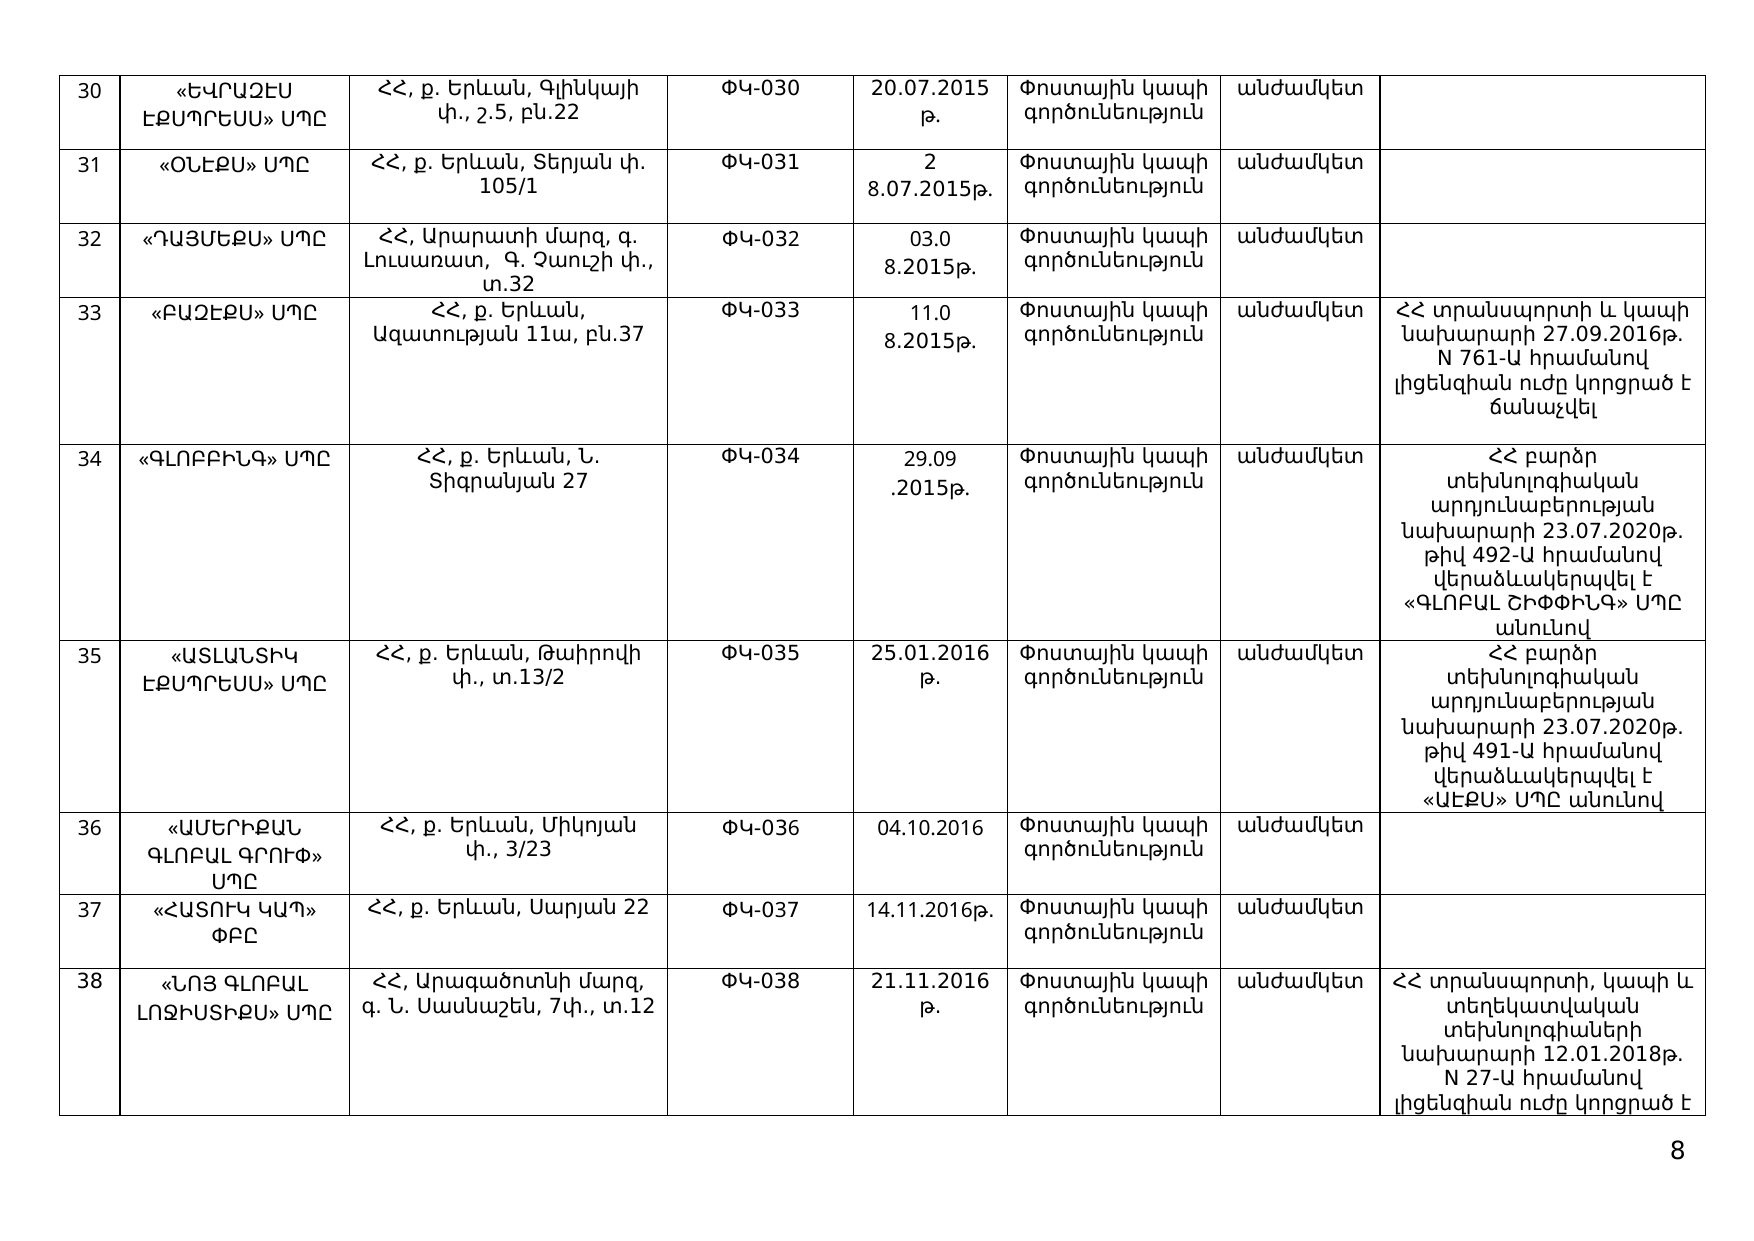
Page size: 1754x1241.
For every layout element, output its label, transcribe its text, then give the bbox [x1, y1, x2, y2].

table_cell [121, 969, 349, 1115]
table_cell ՓԿ-038 [668, 969, 853, 1115]
table_cell 36 [60, 813, 119, 894]
table_cell «ՕՆԷՔՍ» ՍՊԸ [121, 150, 349, 223]
table_cell անժամկետ [1221, 150, 1379, 223]
table_cell 37 [60, 895, 119, 968]
table_cell 32 [60, 224, 119, 297]
table_cell անժամկետ [1221, 76, 1379, 149]
table_cell 34 [60, 445, 119, 640]
table_cell [1381, 76, 1705, 149]
table_cell ՀՀ, ք. Երևան, Ազատության 11ա, բն.37 [350, 298, 667, 443]
table_cell Փոստային կապի գործունեություն [1008, 813, 1220, 894]
table_cell ՀՀ, ք. Երևան, Սարյան 22 [350, 895, 667, 968]
table_cell Փոստային կապի գործունեություն [1008, 641, 1220, 812]
table_cell ՓԿ-036 [668, 813, 853, 894]
table_cell ՓԿ-034 [668, 445, 853, 640]
table_cell «ԱՏԼԱՆՏԻԿ ԷՔՍՊՐԵՍՍ» ՍՊԸ [121, 641, 349, 812]
table_cell ՀՀ, ք. Երևան, Թաիրովի փ., տ.13/2 [350, 641, 667, 812]
table_cell ՓԿ-037 [668, 895, 853, 968]
table_cell 11.08.2015թ. [854, 298, 1007, 443]
table_cell 03.08.2015թ. [854, 224, 1007, 297]
table_cell «ՀԱՏՈՒԿ ԿԱՊ» ՓԲԸ [121, 895, 349, 968]
table_cell «ԲԱԶԷՔՍ» ՍՊԸ [121, 298, 349, 443]
table_cell [1381, 224, 1705, 297]
table_cell 29.09.2015թ. [854, 445, 1007, 640]
table_cell Փոստային կապի գործունեություն [1008, 445, 1220, 640]
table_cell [1008, 969, 1220, 1115]
table_cell Փոստային կապի գործունեություն [1008, 224, 1220, 297]
table_cell 31 [60, 150, 119, 223]
table_cell [1381, 150, 1705, 223]
table_cell [1381, 895, 1705, 968]
table_cell անժամկետ [1221, 895, 1379, 968]
table_cell 20.07.2015թ. [854, 76, 1007, 149]
table_cell Փոստային կապի գործունեություն [1008, 298, 1220, 443]
table_cell Փոստային կապի գործունեություն [1008, 895, 1220, 968]
table_cell ՀՀ, ք. Երևան, Միկոյան փ., 3/23 [350, 813, 667, 894]
table_cell ՀՀ, ք. Երևան, Գլինկայի փ., շ.5, բն.22 [350, 76, 667, 149]
table_cell ՀՀ բարձր տեխնոլոգիական արդյունաբերության նախարարի 23.07.2020թ․ թիվ 492-Ա հրամանով վերաձևակերպվել է «ԳԼՈԲԱԼ ՇԻՓՓԻՆԳ» ՍՊԸ անունով [1381, 445, 1705, 640]
table_cell ՀՀ, Արարատի մարզ, գ. Լուսառատ, Գ. Չաուշի փ., տ.32 [350, 224, 667, 297]
table_cell ՀՀ բարձր տեխնոլոգիական արդյունաբերության նախարարի 23.07.2020թ․ թիվ 491-Ա հրամանով վերաձևակերպվել է «ԱԷՔՍ» ՍՊԸ անունով [1381, 641, 1705, 812]
table_cell ՀՀ, ք. Երևան, Տերյան փ. 105/1 [350, 150, 667, 223]
table_cell անժամկետ [1221, 969, 1379, 1115]
table_cell ՓԿ-035 [668, 641, 853, 812]
table_cell 35 [60, 641, 119, 812]
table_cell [350, 969, 667, 1115]
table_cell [1381, 969, 1705, 1115]
table_cell անժամկետ [1221, 224, 1379, 297]
table_cell [1381, 813, 1705, 894]
table_cell ՓԿ-032 [668, 224, 853, 297]
table_cell Փոստային կապի գործունեություն [1008, 150, 1220, 223]
table_cell անժամկետ [1221, 445, 1379, 640]
table_cell ՓԿ-030 [668, 76, 853, 149]
table_cell անժամկետ [1221, 298, 1379, 443]
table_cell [1008, 76, 1220, 149]
table_cell «ԴԱՅՄԵՔՍ» ՍՊԸ [121, 224, 349, 297]
table_cell 04.10.2016 [854, 813, 1007, 894]
table_cell «ԵՎՐԱԶԷՍ ԷՔՍՊՐԵՍՍ» ՍՊԸ [121, 76, 349, 149]
table_cell 38 [60, 969, 119, 1115]
table_cell «ԳԼՈԲԲԻՆԳ» ՍՊԸ [121, 445, 349, 640]
table_cell ՀՀ տրանսպորտի և կապի նախարարի 27.09.2016թ. N 761-Ա հրամանով լիցենզիան ուժը կորցրած է ճանաչվել [1381, 298, 1705, 443]
table_cell 21.11.2016թ. [854, 969, 1007, 1115]
table_cell «ԱՄԵՐԻՔԱՆ ԳԼՈԲԱԼ ԳՐՈՒՓ» ՍՊԸ [121, 813, 349, 894]
table_cell ՓԿ-031 [668, 150, 853, 223]
table_cell անժամկետ [1221, 641, 1379, 812]
table_cell 33 [60, 298, 119, 443]
table_cell 28.07.2015թ. [854, 150, 1007, 223]
table_cell ՀՀ, ք. Երևան, Ն. Տիգրանյան 27 [350, 445, 667, 640]
table_cell անժամկետ [1221, 813, 1379, 894]
table_cell 25.01.2016թ. [854, 641, 1007, 812]
table_cell ՓԿ-033 [668, 298, 853, 443]
table_cell 30 [60, 76, 119, 149]
table_cell 14.11.2016թ. [854, 895, 1007, 968]
